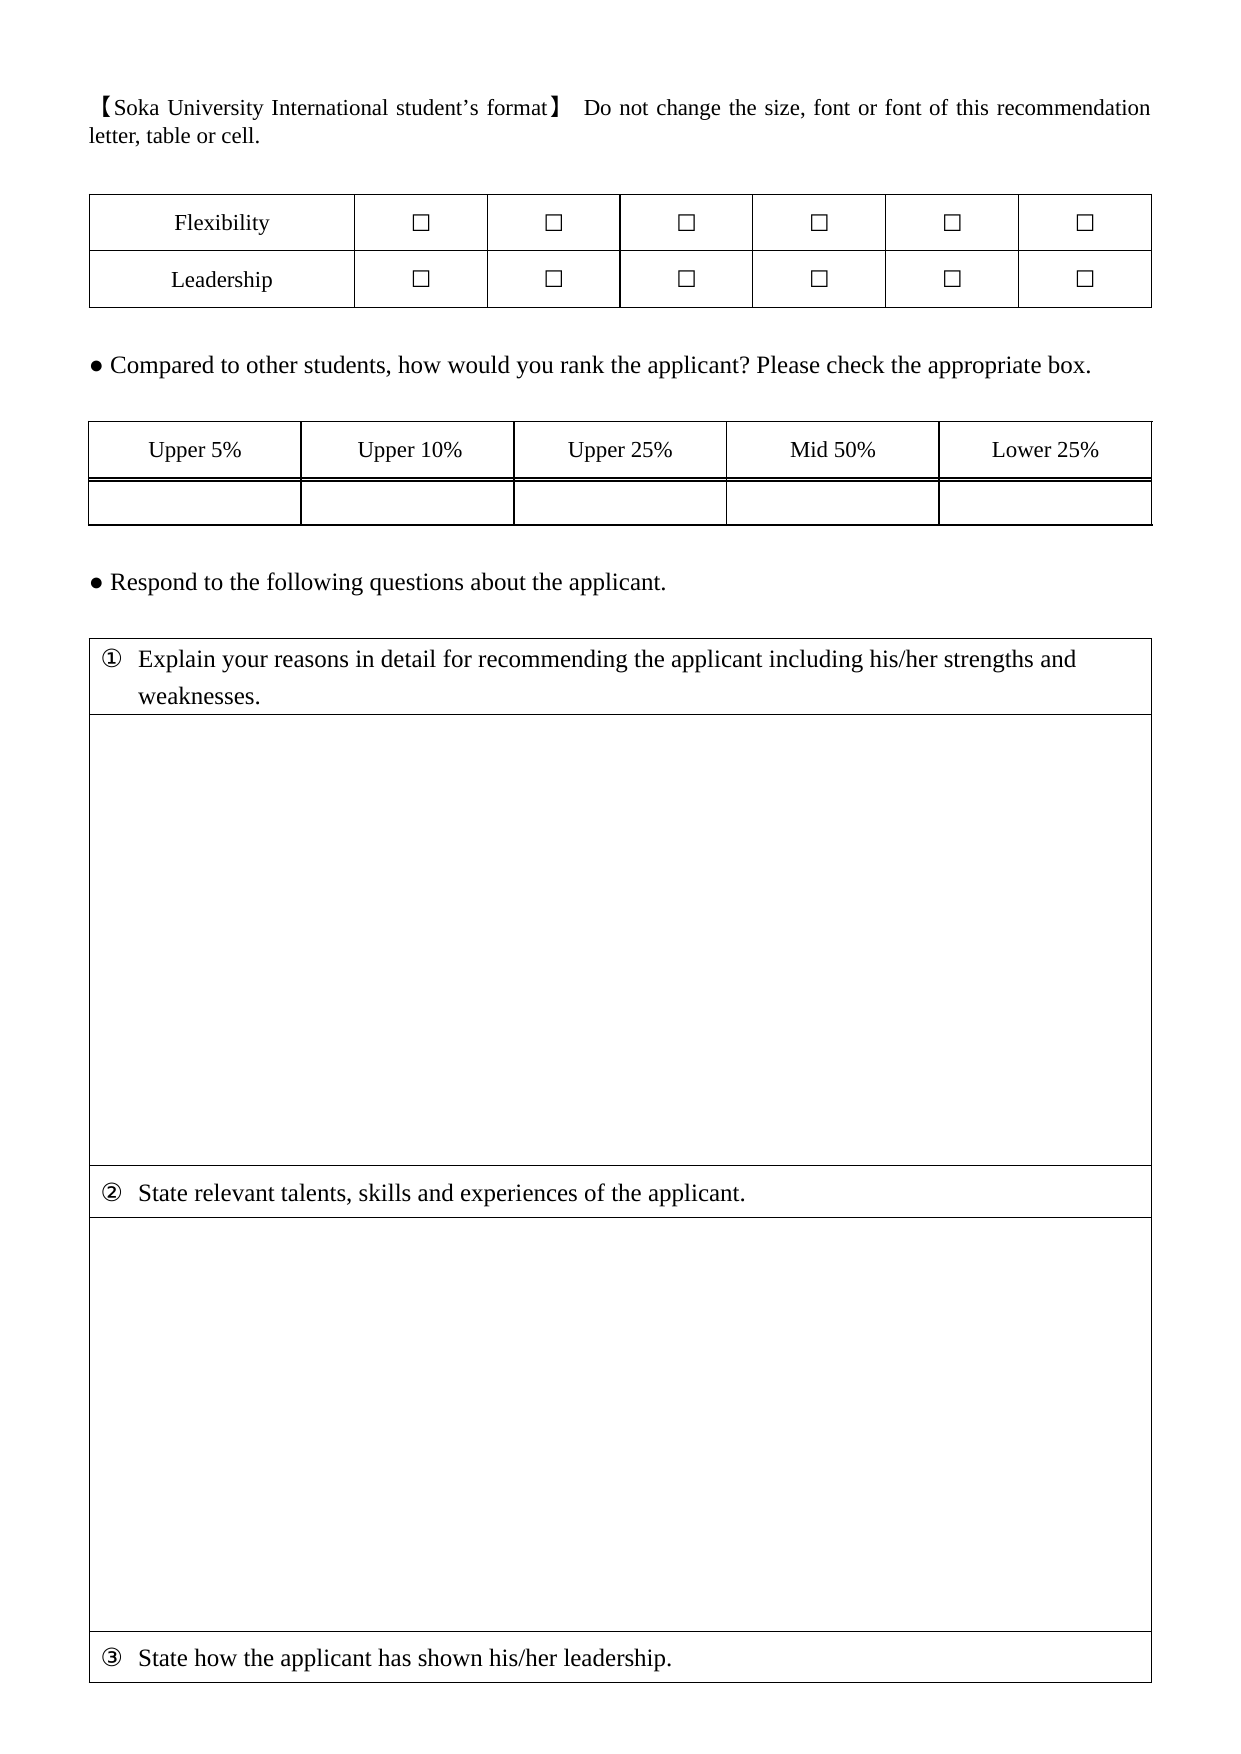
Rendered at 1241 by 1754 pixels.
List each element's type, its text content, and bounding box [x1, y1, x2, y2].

table_cell [515, 482, 726, 524]
table_cell State relevant talents, skills and experiences of the applicant. [90, 1166, 1151, 1217]
table_header Upper 5% [89, 422, 300, 477]
table_header Upper 10% [302, 422, 513, 477]
table_header Upper 25% [515, 422, 726, 477]
text ● Respond to the following questions about the applicant. [89, 563, 1152, 601]
table_cell [90, 1218, 1151, 1631]
table_cell [302, 482, 513, 524]
table_cell State how the applicant has shown his/her leadership. [90, 1632, 1151, 1682]
table_cell [89, 482, 300, 524]
table_cell Leadership [90, 251, 354, 307]
table_cell Flexibility [90, 195, 354, 250]
table_cell [727, 482, 938, 524]
table_cell [90, 715, 1151, 1165]
table_header Explain your reasons in detail for recommending the applicant including his/her strengths and weaknesses. [90, 639, 1151, 714]
text ● Compared to other students, how would you rank the applicant? Please check the appropriate box. [89, 346, 1152, 383]
table_header Lower 25% [940, 422, 1151, 477]
table_header Mid 50% [727, 422, 938, 477]
table_cell [940, 482, 1151, 524]
